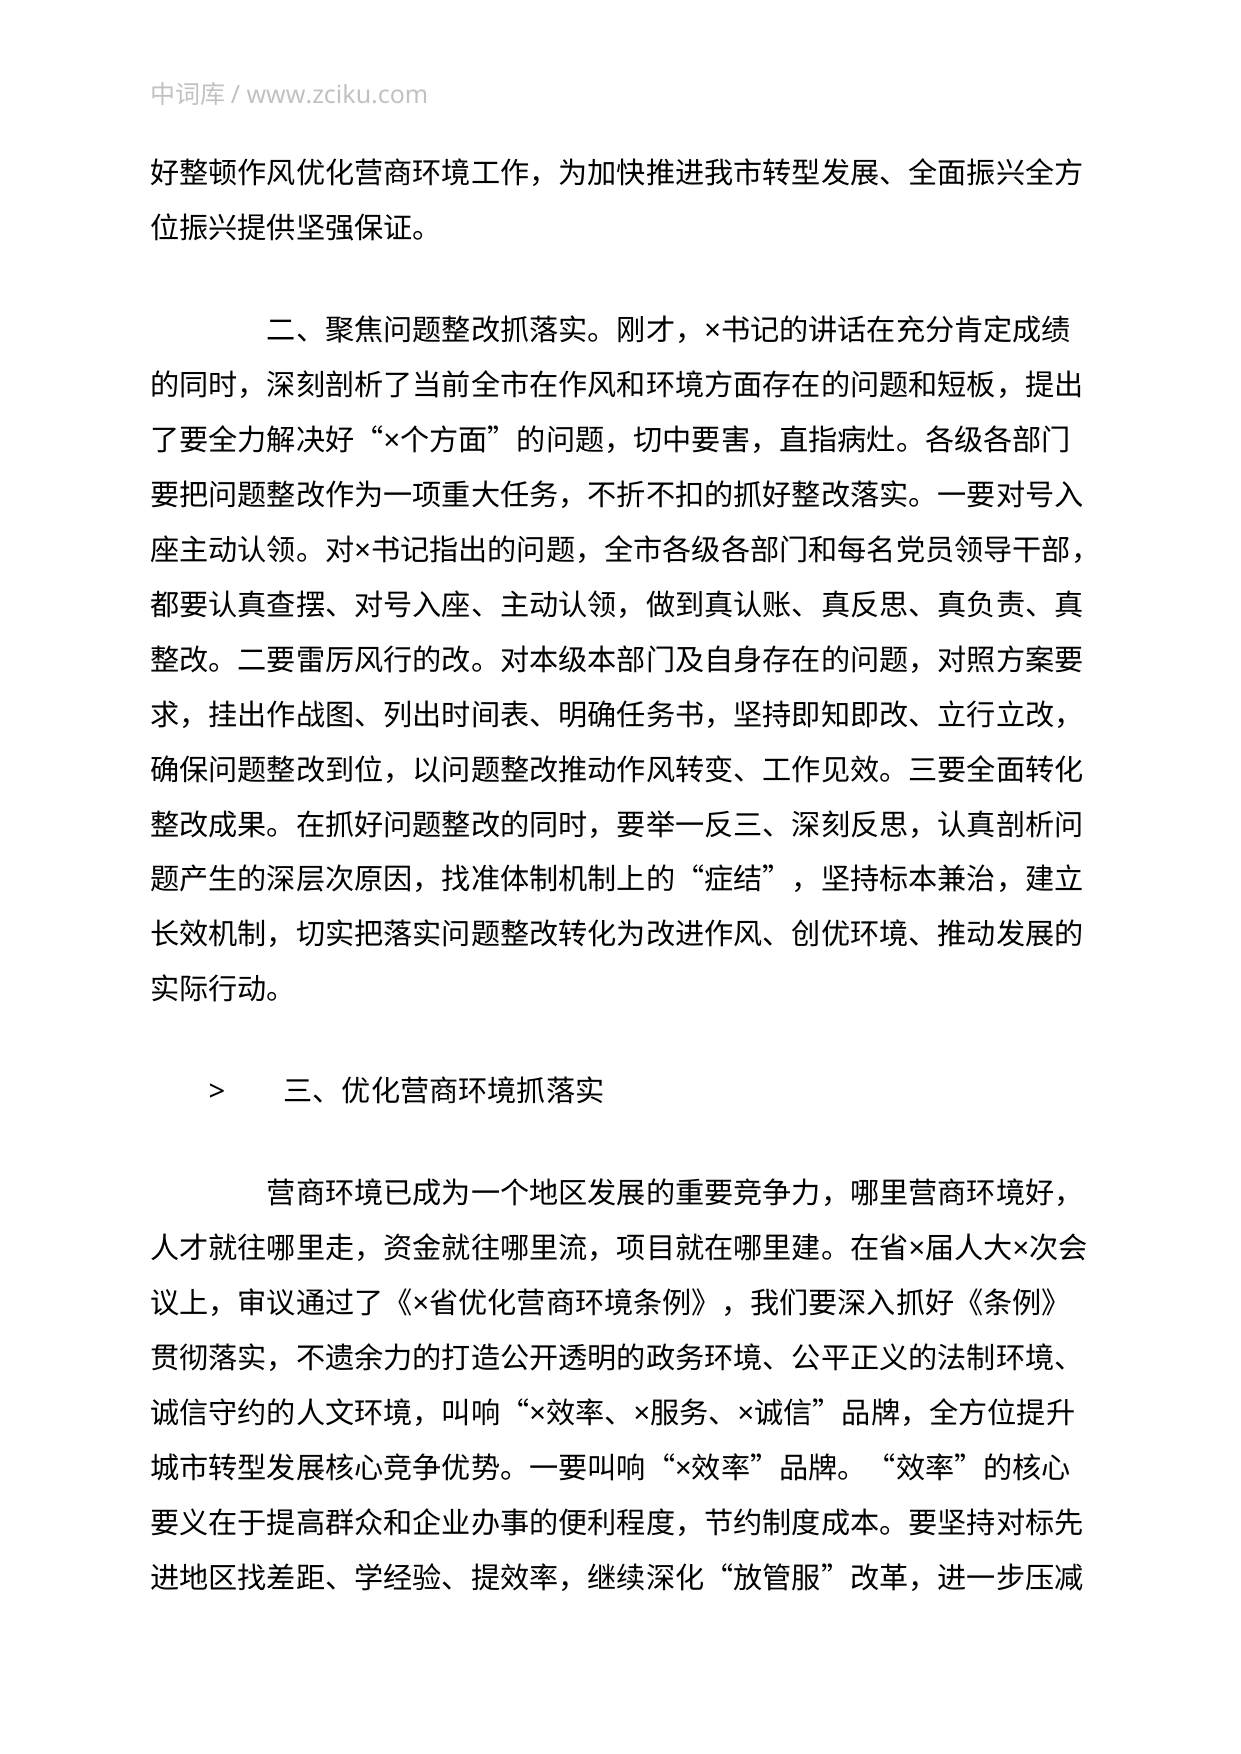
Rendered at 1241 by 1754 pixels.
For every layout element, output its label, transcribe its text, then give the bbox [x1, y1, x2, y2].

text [150, 150, 1090, 247]
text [150, 1169, 1090, 1596]
text 二、聚焦问题整改抓落实。刚才，×书记的讲话在充分肯定成绩的同时，深刻剖析了当前全市在作风和环境方面存在的问题和短板，提出了要全力解决好“×个方面”的问题，切中要害，直指病灶。各级各部门要把问题整改作为一项重大任务，不折不扣的抓好整改落实。一要对号入座主动认领。对×书记指出的问题，全市各级各部门和每名党员领导干部，都要认真查摆、对号入座、主动认领，做到真认账、真反思、真负责、真整改。二要雷厉风行的改。对本级本部门及自身存在的问题，对照方案要求，挂出作战图、列出时间表、明确任务书，坚持即知即改、立行立改，确保问题整改到位，以问题整改推动作风转变、工作见效。三要全面转化整改成果。在抓好问题整改的同时，要举一反三、深刻反思，认真剖析问题产生的深层次原因，找准体制机制上的“症结”，坚持标本兼治，建立长效机制，切实把落实问题整改转化为改进作风、创优环境、推动发展的实际行动。 [150, 307, 1090, 1008]
text > 三、优化营商环境抓落实 [150, 1067, 1090, 1110]
